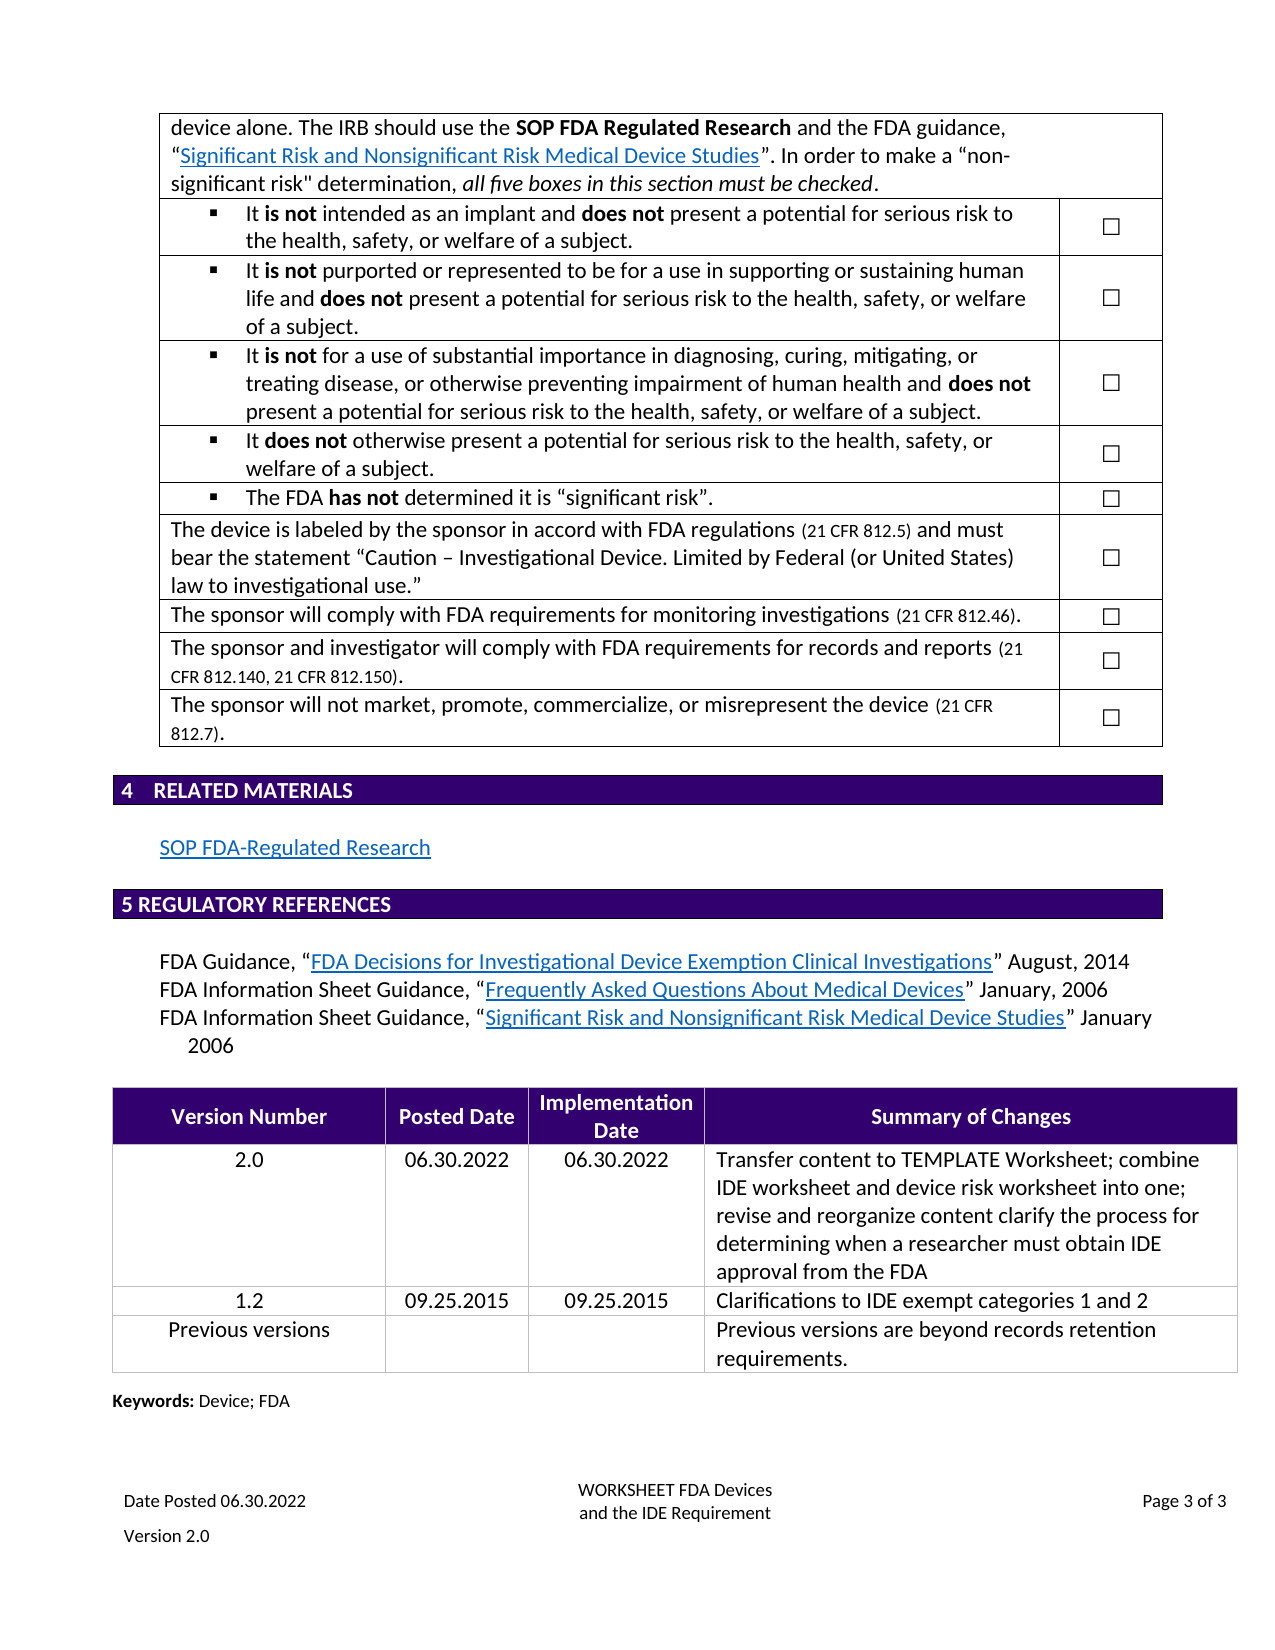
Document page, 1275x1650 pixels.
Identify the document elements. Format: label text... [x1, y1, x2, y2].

list SOP FDA-Regulated Research [159, 833, 1162, 861]
table_header Posted Date [386, 1088, 528, 1144]
text FDA Information Sheet Guidance, “Significant Risk and Nonsignificant Risk Medical Device Studies” January 2006 [159, 1003, 1162, 1059]
table_cell The sponsor will comply with FDA requirements for monitoring investigations (21 CFR 812.46). [160, 600, 1059, 632]
table_cell [1060, 341, 1162, 425]
table_cell [1060, 600, 1162, 632]
text Keywords: Device; FDA [112, 1389, 1162, 1412]
table_cell The sponsor and investigator will comply with FDA requirements for records and reports (21 CFR 812.140, 21 CFR 812.150). [160, 633, 1059, 689]
table_cell [1060, 426, 1162, 482]
table_header Version Number [113, 1088, 385, 1144]
text FDA Information Sheet Guidance, “Frequently Asked Questions About Medical Devices” January, 2006 [159, 975, 1162, 1003]
table_cell It is not purported or represented to be for a use in supporting or sustaining human life and does not present a potential for serious risk to the health, safety, or welfare of a subject. [160, 256, 1059, 340]
table_cell 09.25.2015 [529, 1287, 704, 1314]
table_cell The FDA has not determined it is “significant risk”. [160, 483, 1059, 514]
table_cell [1060, 199, 1162, 255]
table_cell It does not otherwise present a potential for serious risk to the health, safety, or welfare of a subject. [160, 426, 1059, 482]
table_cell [160, 114, 1059, 198]
table_cell [1060, 483, 1162, 514]
table_cell 06.30.2022 [529, 1145, 704, 1286]
table_cell [1060, 633, 1162, 689]
table_cell The device is labeled by the sponsor in accord with FDA regulations (21 CFR 812.5) and must bear the statement “Caution – Investigational Device. Limited by Federal (or United States) law to investigational use.” [160, 515, 1059, 599]
table_header Summary of Changes [705, 1088, 1237, 1144]
table_cell Previous versions [113, 1316, 385, 1372]
table_cell Clarifications to IDE exempt categories 1 and 2 [705, 1287, 1237, 1314]
table_cell 1.2 [113, 1287, 385, 1314]
table_cell [1060, 256, 1162, 340]
table_cell It is not for a use of substantial importance in diagnosing, curing, mitigating, or treating disease, or otherwise preventing impairment of human health and does not present a potential for serious risk to the health, safety, or welfare of a subject. [160, 341, 1059, 425]
table_cell 09.25.2015 [386, 1287, 528, 1314]
table_header Implementation Date [529, 1088, 704, 1144]
table_cell 06.30.2022 [386, 1145, 528, 1286]
table_cell [386, 1316, 528, 1372]
table_cell The sponsor will not market, promote, commercialize, or misrepresent the device (21 CFR 812.7). [160, 690, 1059, 746]
table_cell [529, 1316, 704, 1372]
table_cell It is not intended as an implant and does not present a potential for serious risk to the health, safety, or welfare of a subject. [160, 199, 1059, 255]
table_header 4 RELATED MATERIALS [114, 776, 1162, 804]
table_header 5 REGULATORY REFERENCES [114, 890, 1162, 918]
table_cell [1059, 114, 1162, 198]
table_cell 2.0 [113, 1145, 385, 1286]
table_cell [1060, 515, 1162, 599]
table_cell Previous versions are beyond records retention requirements. [705, 1316, 1237, 1372]
table_cell [1060, 690, 1162, 746]
table_cell Transfer content to TEMPLATE Worksheet; combine IDE worksheet and device risk worksheet into one; revise and reorganize content clarify the process for determining when a researcher must obtain IDE approval from the FDA [705, 1145, 1237, 1286]
text FDA Guidance, “FDA Decisions for Investigational Device Exemption Clinical Investigations” August, 2014 [159, 947, 1162, 975]
